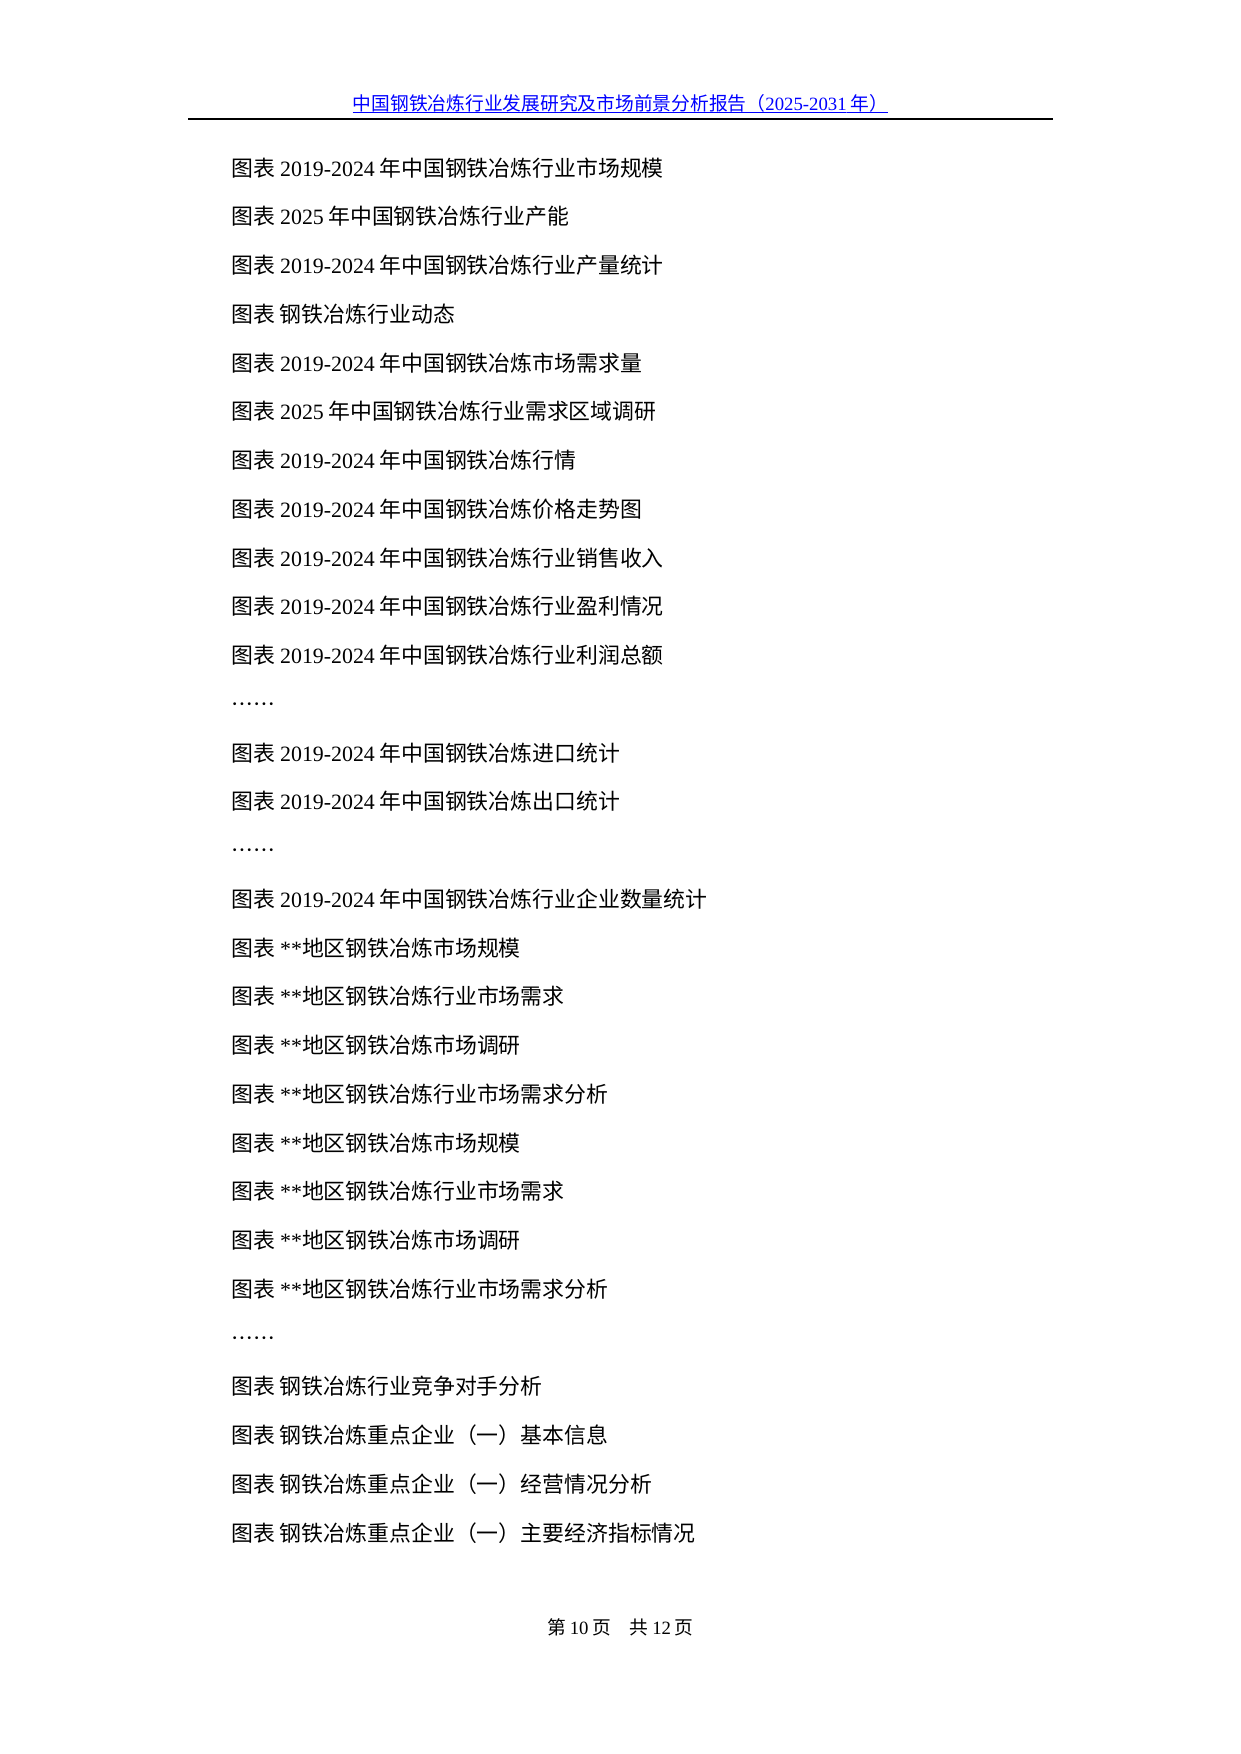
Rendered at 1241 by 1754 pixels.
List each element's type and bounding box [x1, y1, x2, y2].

text [187, 150, 1053, 1548]
